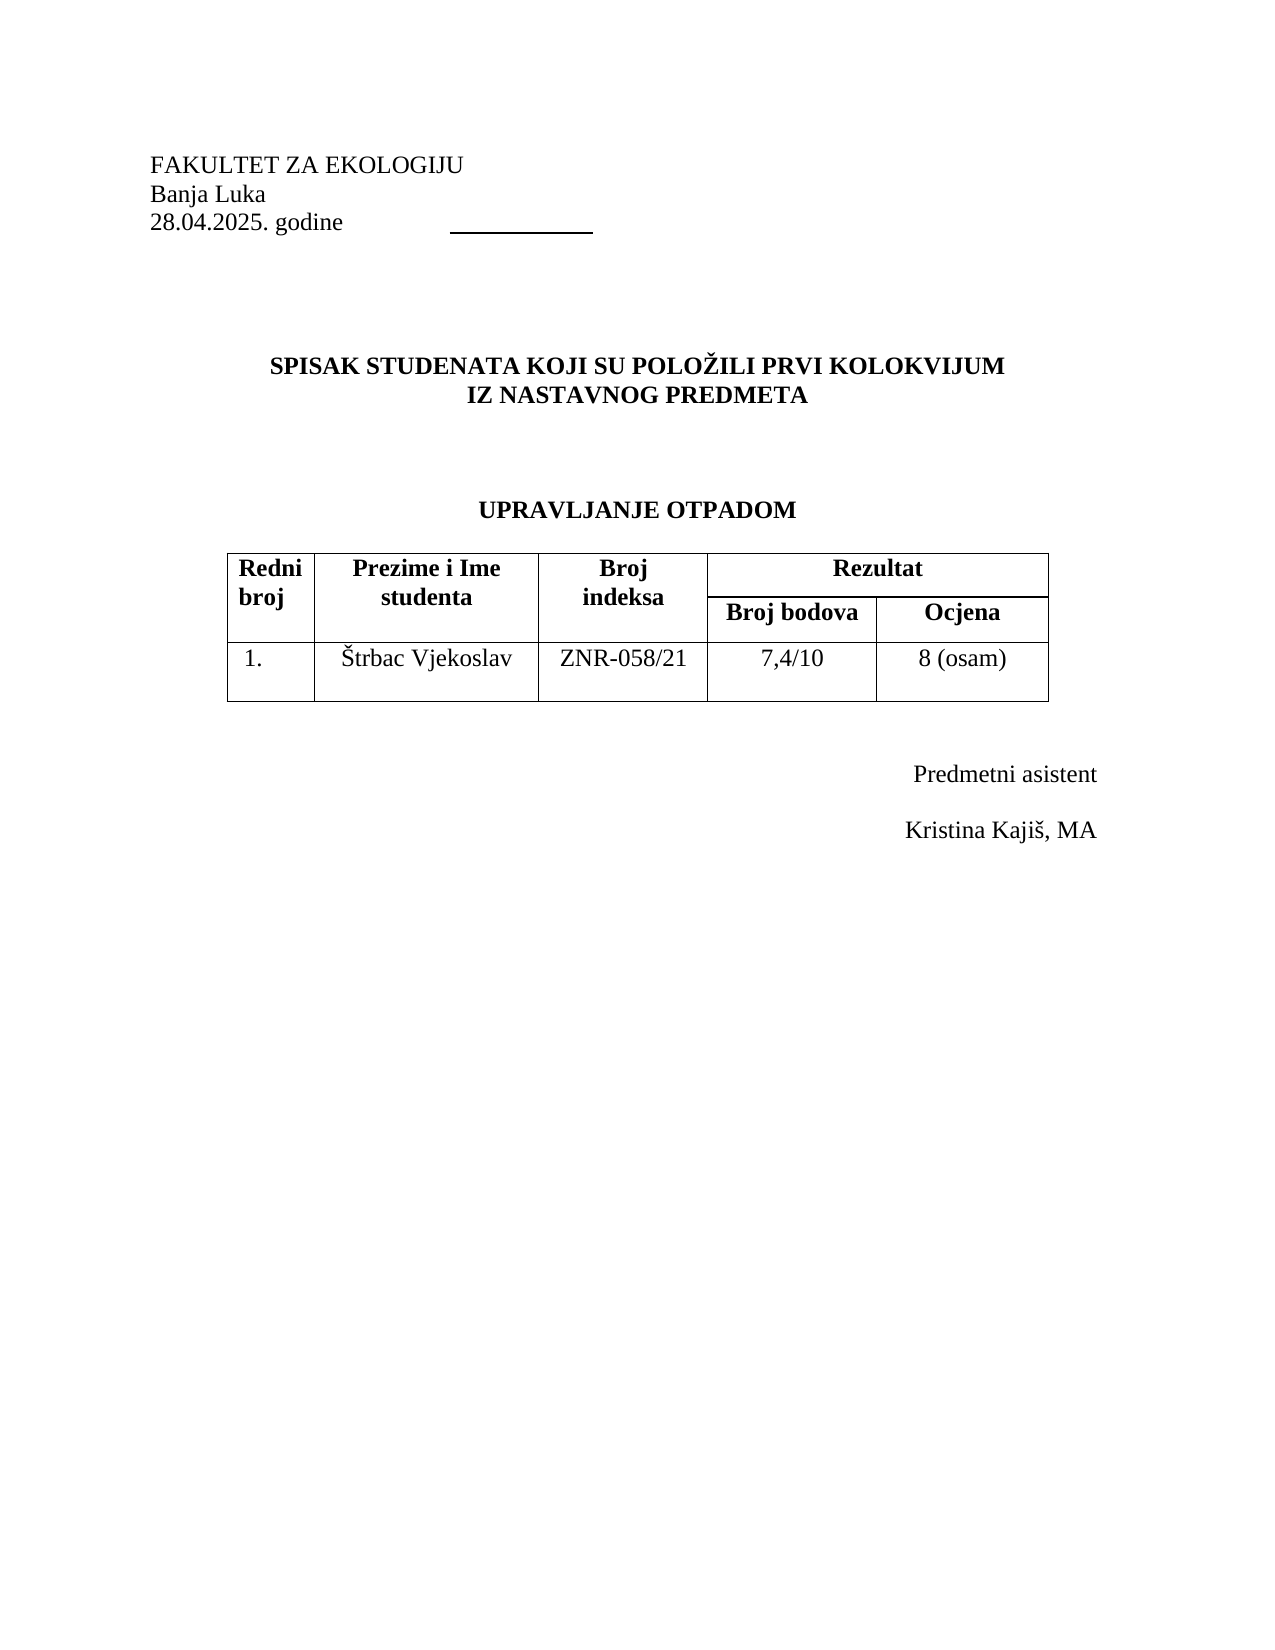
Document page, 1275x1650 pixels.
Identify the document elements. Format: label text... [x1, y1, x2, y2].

table_cell 7,4/10 [708, 643, 876, 701]
text UPRAVLJANJE OTPADOM [150, 495, 1125, 524]
table_header Prezime i Ime studenta [315, 554, 538, 642]
table_header Broj indeksa [539, 554, 707, 642]
table_cell ZNR-058/21 [539, 643, 707, 701]
text 28.04.2025. godine [150, 207, 1125, 236]
text Predmetni asistent [150, 759, 1097, 787]
table_cell Broj bodova [708, 598, 876, 642]
text Banja Luka [150, 179, 1125, 207]
text Kristina Kajiš, MA [150, 815, 1097, 844]
text FAKULTET ZA EKOLOGIJU [150, 150, 1125, 179]
text SPISAK STUDENATA KOJI SU POLOŽILI PRVI KOLOKVIJUM [150, 351, 1125, 380]
table_cell 8 (osam) [877, 643, 1048, 701]
table_cell 1. [228, 643, 314, 701]
text IZ NASTAVNOG PREDMETA [150, 380, 1125, 409]
table_cell Ocjena [877, 598, 1048, 642]
table_header Redni broj [228, 554, 314, 642]
table_cell Štrbac Vjekoslav [315, 643, 538, 701]
table_header Rezultat [708, 554, 1048, 596]
